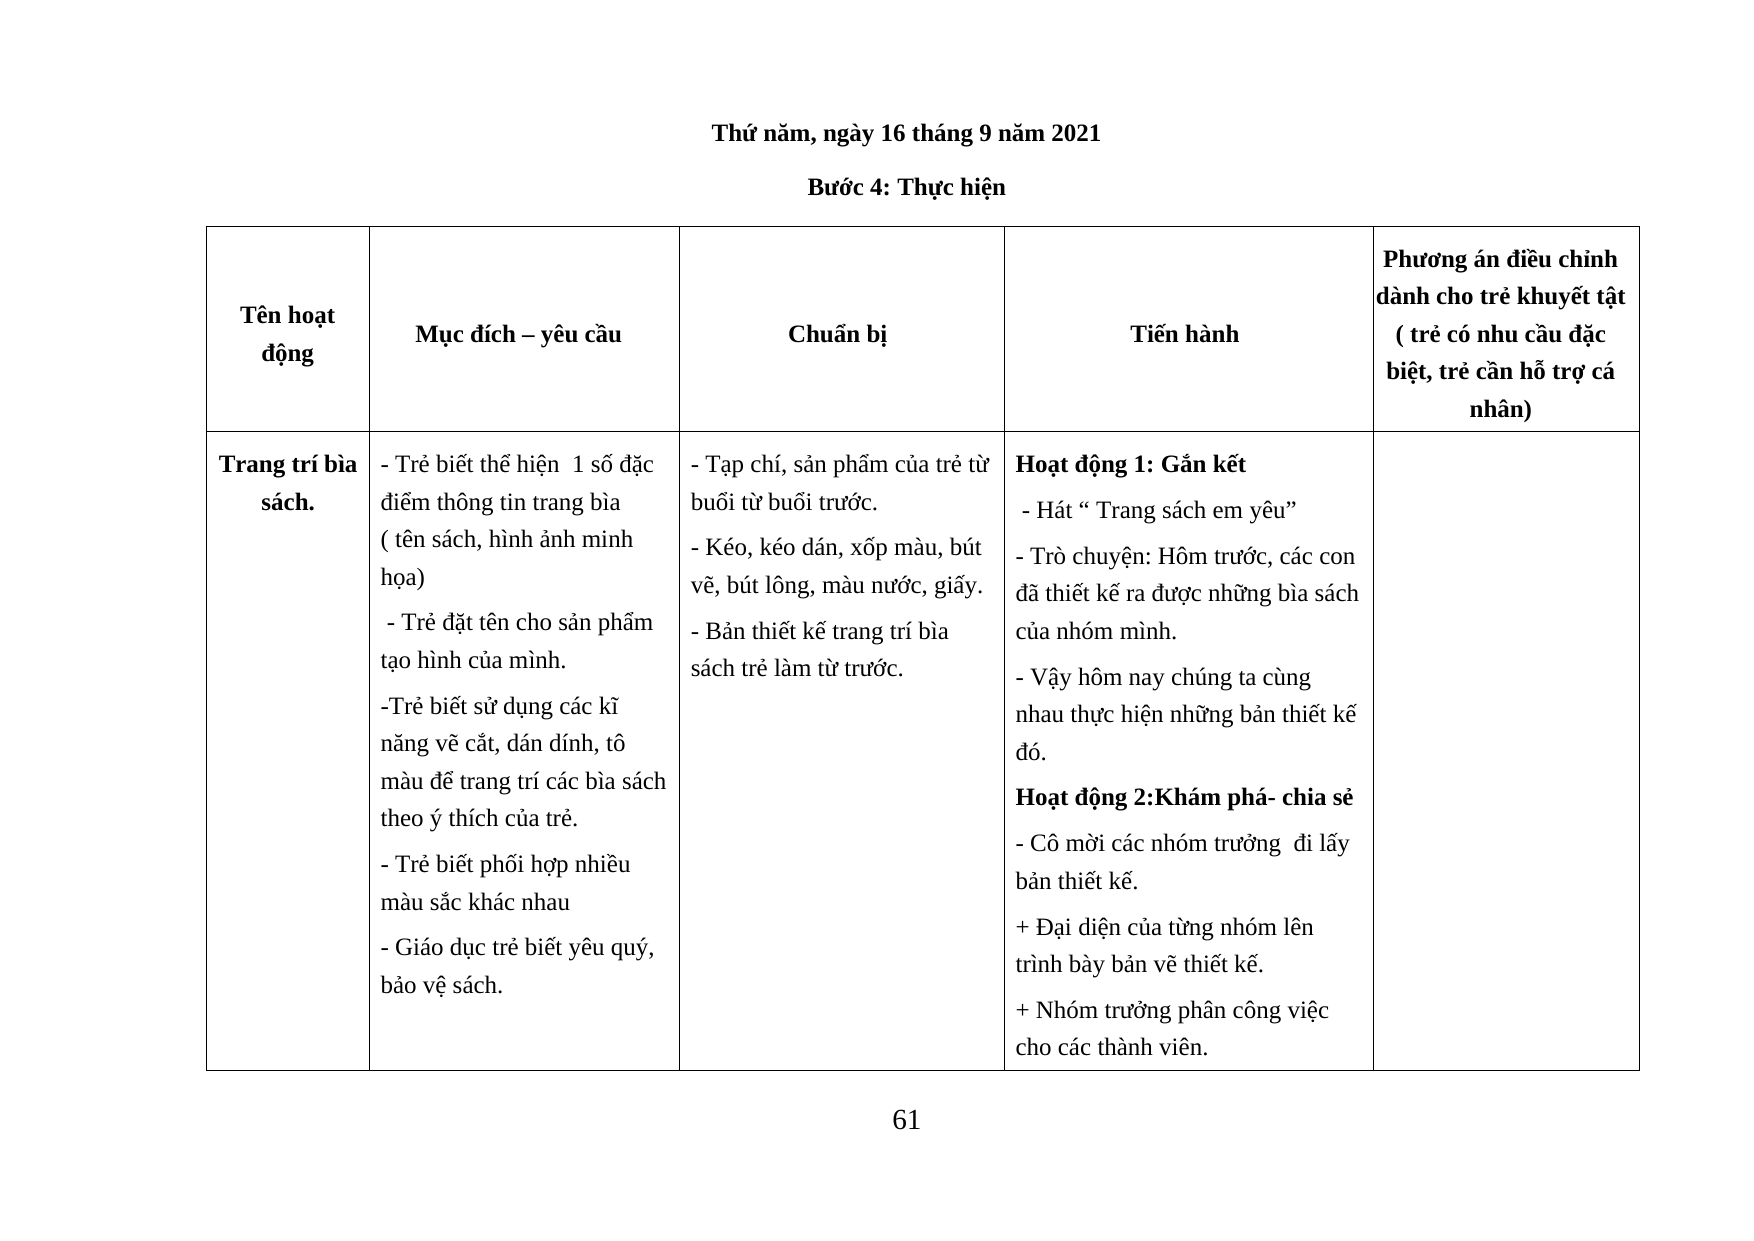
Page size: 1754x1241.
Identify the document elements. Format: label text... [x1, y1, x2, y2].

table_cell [1005, 432, 1373, 1069]
table_cell Trang trí bìa sách. [207, 432, 369, 1069]
table_header Tiến hành [1005, 227, 1373, 431]
table_header Tên hoạt động [207, 227, 369, 431]
table_header Mục đích – yêu cầu [370, 227, 679, 431]
table_header Chuẩn bị [680, 227, 1004, 431]
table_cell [370, 432, 679, 1069]
table_header Phương án điều chỉnh dành cho trẻ khuyết tật ( trẻ có nhu cầu đặc biệt, trẻ cần hỗ trợ cá nhân) [1374, 227, 1639, 431]
text Bước 4: Thực hiện [177, 172, 1636, 201]
text Thứ năm, ngày 16 tháng 9 năm 2021 [177, 118, 1636, 147]
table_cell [680, 432, 1004, 1069]
table_cell [1374, 432, 1639, 1069]
